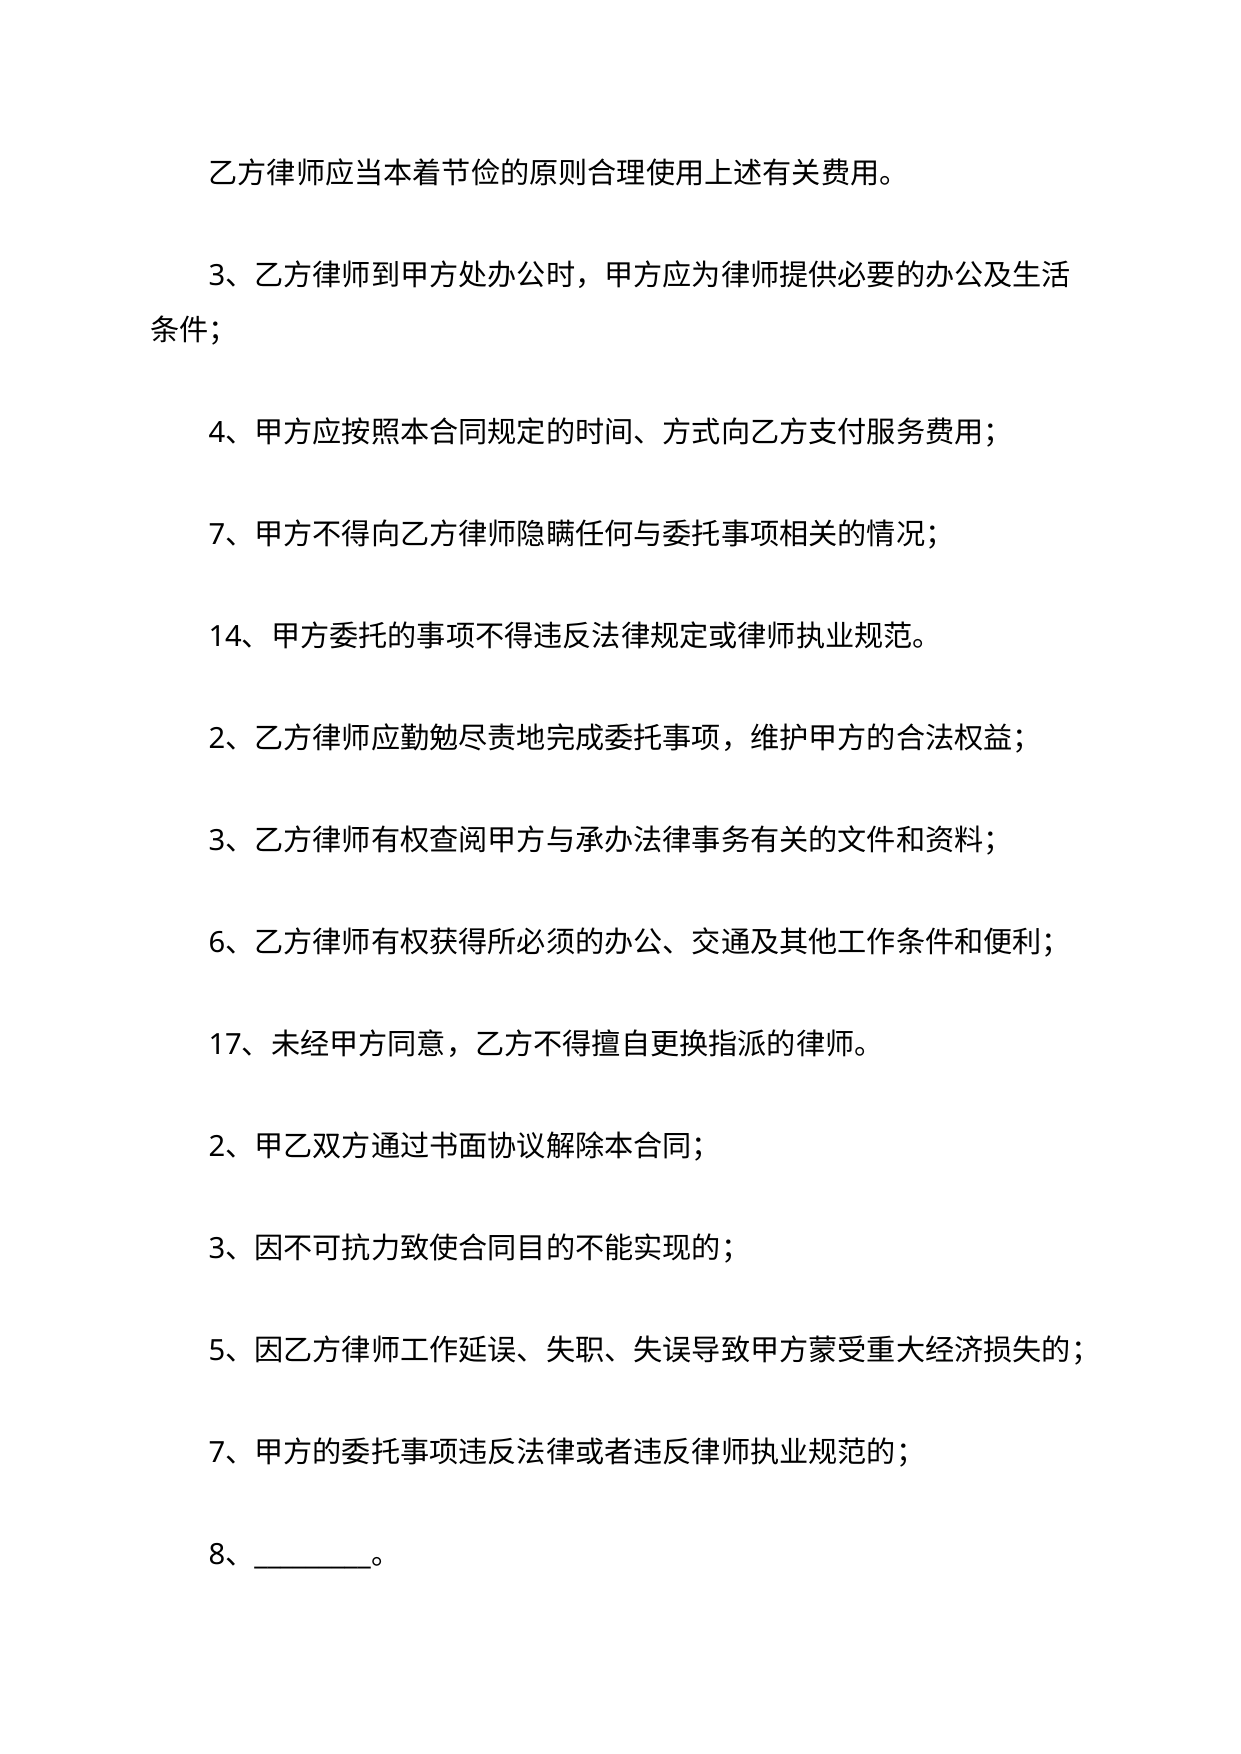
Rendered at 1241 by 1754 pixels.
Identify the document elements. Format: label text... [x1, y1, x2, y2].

text 2、乙方律师应勤勉尽责地完成委托事项，维护甲方的合法权益； [150, 714, 1090, 757]
text 乙方律师应当本着节俭的原则合理使用上述有关费用。 [150, 150, 1090, 192]
text 14、甲方委托的事项不得违反法律规定或律师执业规范。 [150, 612, 1090, 655]
text 7、甲方不得向乙方律师隐瞒任何与委托事项相关的情况； [150, 511, 1090, 553]
text 17、未经甲方同意，乙方不得擅自更换指派的律师。 [150, 1020, 1090, 1063]
text 3、因不可抗力致使合同目的不能实现的； [150, 1224, 1090, 1267]
text 6、乙方律师有权获得所必须的办公、交通及其他工作条件和便利； [150, 918, 1090, 961]
text 2、甲乙双方通过书面协议解除本合同； [150, 1122, 1090, 1165]
text 5、因乙方律师工作延误、失职、失误导致甲方蒙受重大经济损失的； [150, 1326, 1090, 1369]
text 8、_________。 [150, 1530, 1090, 1573]
text 3、乙方律师到甲方处办公时，甲方应为律师提供必要的办公及生活条件； [150, 252, 1090, 349]
text 4、甲方应按照本合同规定的时间、方式向乙方支付服务费用； [150, 408, 1090, 451]
text 3、乙方律师有权查阅甲方与承办法律事务有关的文件和资料； [150, 816, 1090, 859]
text 7、甲方的委托事项违反法律或者违反律师执业规范的； [150, 1428, 1090, 1471]
